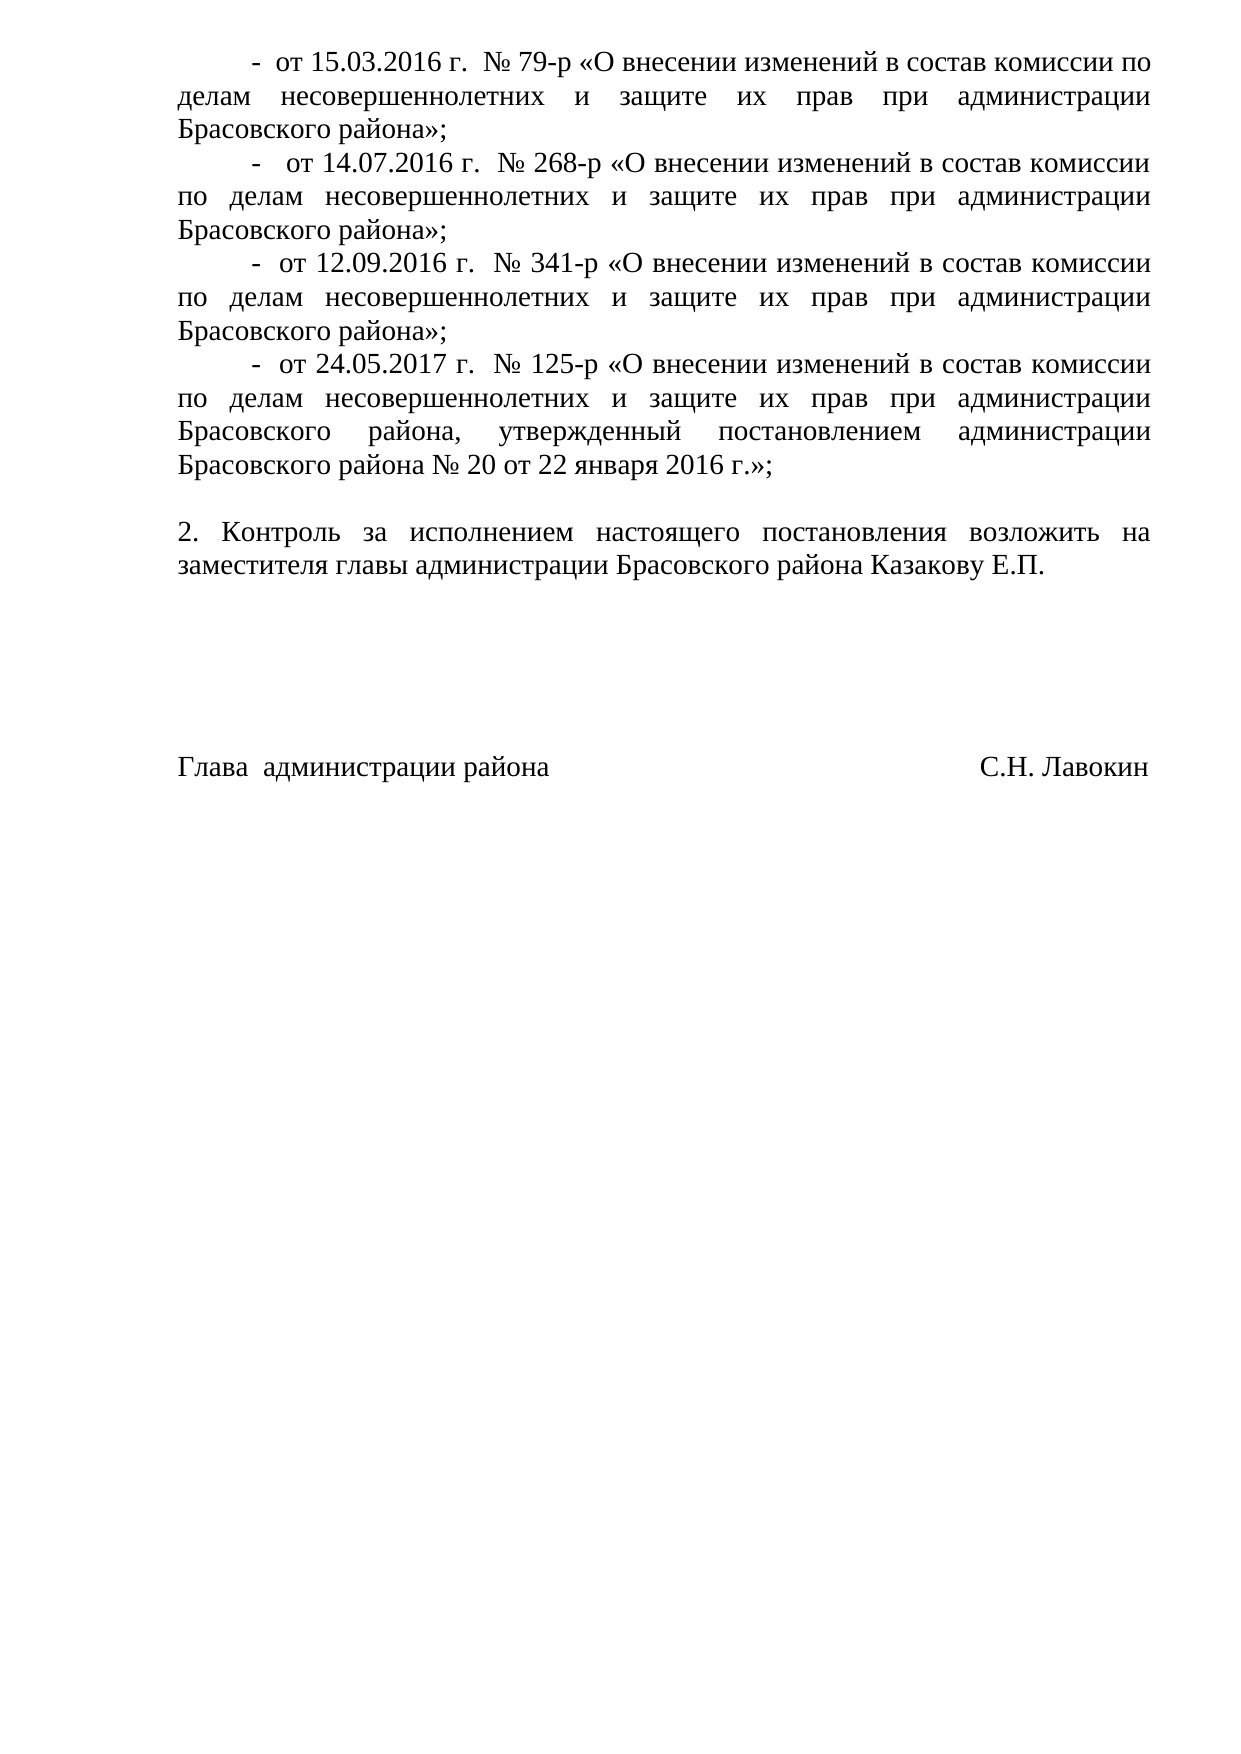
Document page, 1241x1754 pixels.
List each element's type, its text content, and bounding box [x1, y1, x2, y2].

text - от 15.03.2016 г. № 79-р «О внесении изменений в состав комиссии по делам несовершеннолетних и защите их прав при администрации Брасовского района»; [177, 44, 1152, 145]
text - от 12.09.2016 г. № 341-р «О внесении изменений в состав комиссии по делам несовершеннолетних и защите их прав при администрации Брасовского района»; [177, 246, 1152, 346]
text - от 24.05.2017 г. № 125-р «О внесении изменений в состав комиссии по делам несовершеннолетних и защите их прав при администрации Брасовского района, утвержденный постановлением администрации Брасовского района № 20 от 22 января 2016 г.»; [177, 346, 1152, 480]
text Глава администрации района С.Н. Лавокин [177, 749, 1152, 782]
text 2. Контроль за исполнением настоящего постановления возложить на заместителя главы администрации Брасовского района Казакову Е.П. [177, 514, 1152, 581]
text - от 14.07.2016 г. № 268-р «О внесении изменений в состав комиссии по делам несовершеннолетних и защите их прав при администрации Брасовского района»; [177, 145, 1152, 246]
